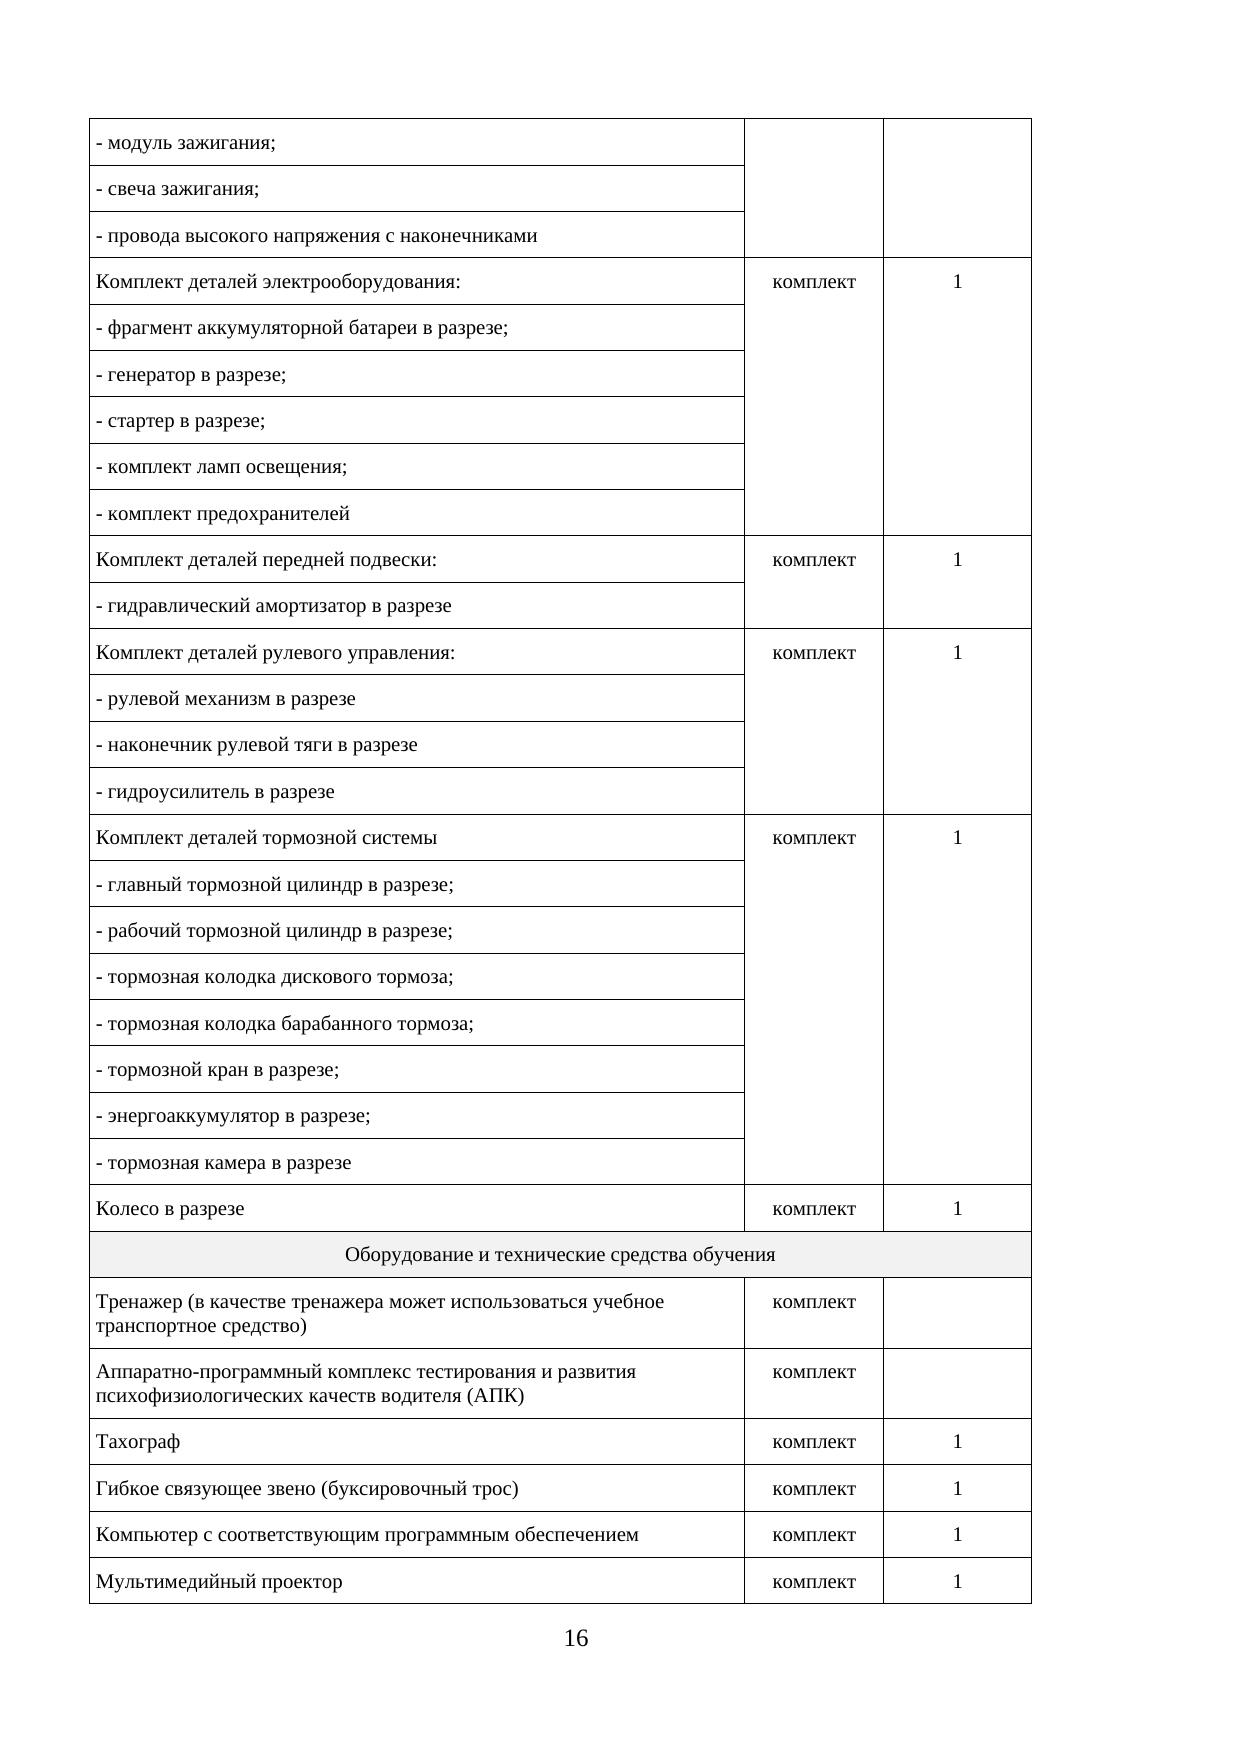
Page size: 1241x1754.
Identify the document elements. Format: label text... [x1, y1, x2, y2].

table_cell 1 [884, 1512, 1031, 1557]
table_cell - модуль зажигания; [90, 119, 744, 164]
table_cell комплект [745, 629, 883, 813]
table_cell - комплект предохранителей [90, 490, 744, 535]
table_cell - рабочий тормозной цилиндр в разрезе; [90, 907, 744, 952]
table_cell 1 [884, 629, 1031, 813]
table_cell - провода высокого напряжения с наконечниками [90, 212, 744, 257]
table_cell [884, 1278, 1031, 1347]
table_cell Аппаратно-программный комплекс тестирования и развития психофизиологических качеств водителя (АПК) [90, 1349, 744, 1418]
table_cell - тормозная колодка дискового тормоза; [90, 954, 744, 999]
table_cell - главный тормозной цилиндр в разрезе; [90, 861, 744, 906]
table_cell Комплект деталей электрооборудования: [90, 258, 744, 303]
table_cell 1 [884, 536, 1031, 628]
table_cell Комплект деталей тормозной системы [90, 815, 744, 860]
table_cell - наконечник рулевой тяги в разрезе [90, 722, 744, 767]
table_cell - комплект ламп освещения; [90, 444, 744, 489]
table_cell Компьютер с соответствующим программным обеспечением [90, 1512, 744, 1557]
table_cell комплект [745, 1558, 883, 1603]
table_cell Комплект деталей рулевого управления: [90, 629, 744, 674]
table_cell Оборудование и технические средства обучения [90, 1232, 1031, 1277]
table_cell 1 [884, 1558, 1031, 1603]
table_cell 1 [884, 815, 1031, 1184]
table_cell комплект [745, 1349, 883, 1418]
table_cell - тормозная колодка барабанного тормоза; [90, 1000, 744, 1045]
table_cell Колесо в разрезе [90, 1185, 744, 1231]
table_cell комплект [745, 1185, 883, 1231]
table_cell Мультимедийный проектор [90, 1558, 744, 1603]
table_cell Комплект деталей передней подвески: [90, 536, 744, 582]
table_cell комплект [745, 1512, 883, 1557]
table_cell комплект [745, 258, 883, 535]
table_cell - гидравлический амортизатор в разрезе [90, 583, 744, 628]
table_cell - рулевой механизм в разрезе [90, 675, 744, 721]
table_cell - гидроусилитель в разрезе [90, 768, 744, 813]
table_cell 1 [884, 258, 1031, 535]
table_cell комплект [745, 815, 883, 1184]
table_cell - тормозной кран в разрезе; [90, 1046, 744, 1092]
table_cell - стартер в разрезе; [90, 397, 744, 443]
table_cell - энергоаккумулятор в разрезе; [90, 1093, 744, 1138]
table_cell комплект [745, 1419, 883, 1464]
table_cell - фрагмент аккумуляторной батареи в разрезе; [90, 305, 744, 350]
table_cell Тренажер (в качестве тренажера может использоваться учебное транспортное средство) [90, 1278, 744, 1347]
table_cell 1 [884, 1185, 1031, 1231]
table_cell 1 [884, 1419, 1031, 1464]
table_cell - тормозная камера в разрезе [90, 1139, 744, 1184]
table_cell комплект [745, 1278, 883, 1347]
table_cell Гибкое связующее звено (буксировочный трос) [90, 1465, 744, 1511]
table_cell Тахограф [90, 1419, 744, 1464]
table_cell комплект [745, 1465, 883, 1511]
table_cell 1 [884, 1465, 1031, 1511]
table_cell [884, 1349, 1031, 1418]
table_cell - свеча зажигания; [90, 166, 744, 211]
table_cell - генератор в разрезе; [90, 351, 744, 396]
table_cell комплект [745, 536, 883, 628]
